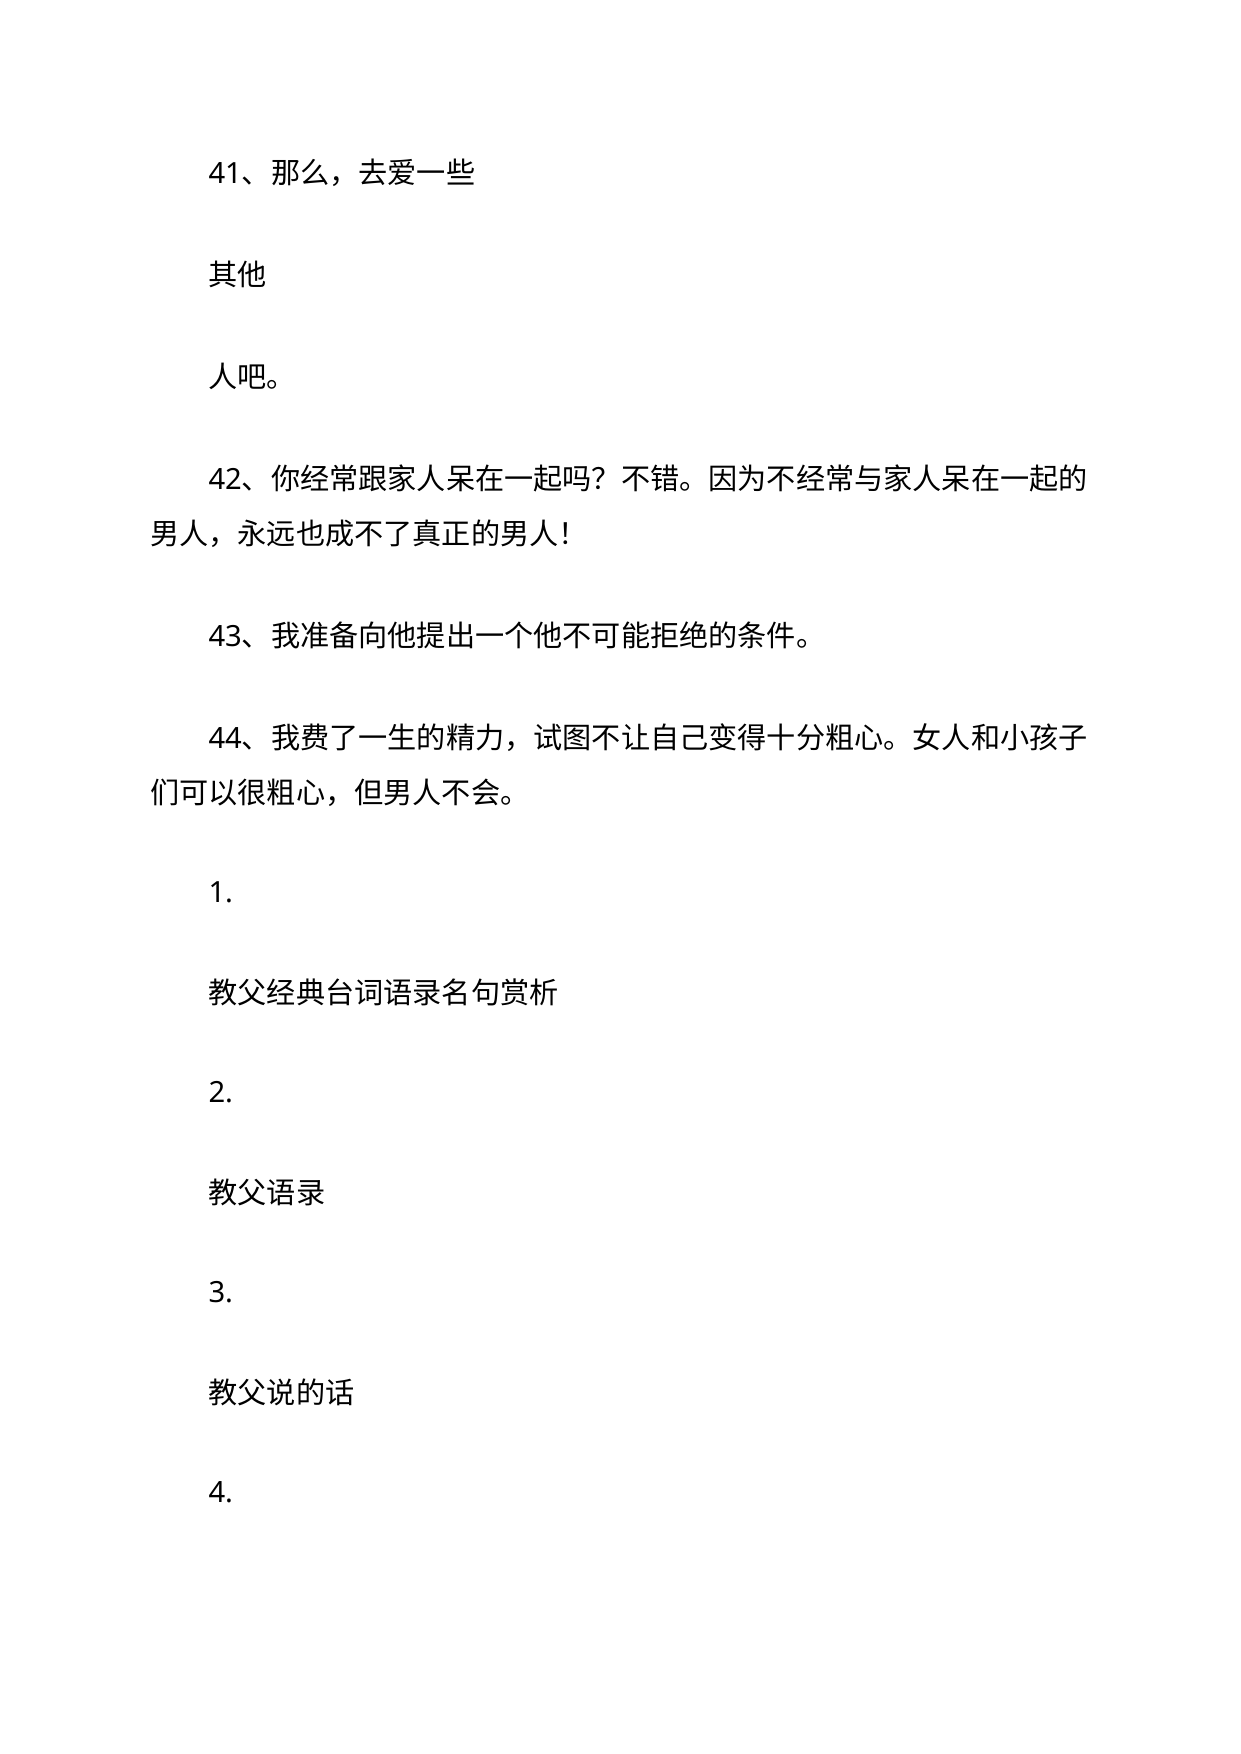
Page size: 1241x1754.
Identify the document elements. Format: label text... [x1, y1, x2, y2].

text 教父语录 [150, 1170, 1090, 1212]
text 教父说的话 [150, 1370, 1090, 1412]
text 4. [150, 1472, 1090, 1511]
text 43、我准备向他提出一个他不可能拒绝的条件。 [150, 612, 1090, 655]
text 人吧。 [150, 354, 1090, 396]
text 1. [150, 871, 1090, 911]
text 2. [150, 1071, 1090, 1111]
text 3. [150, 1271, 1090, 1311]
text 44、我费了一生的精力，试图不让自己变得十分粗心。女人和小孩子们可以很粗心，但男人不会。 [150, 714, 1090, 812]
text 41、那么，去爱一些 [150, 150, 1090, 192]
text 其他 [150, 252, 1090, 294]
text 教父经典台词语录名句赏析 [150, 969, 1090, 1012]
text 42、你经常跟家人呆在一起吗？不错。因为不经常与家人呆在一起的男人，永远也成不了真正的男人！ [150, 456, 1090, 553]
